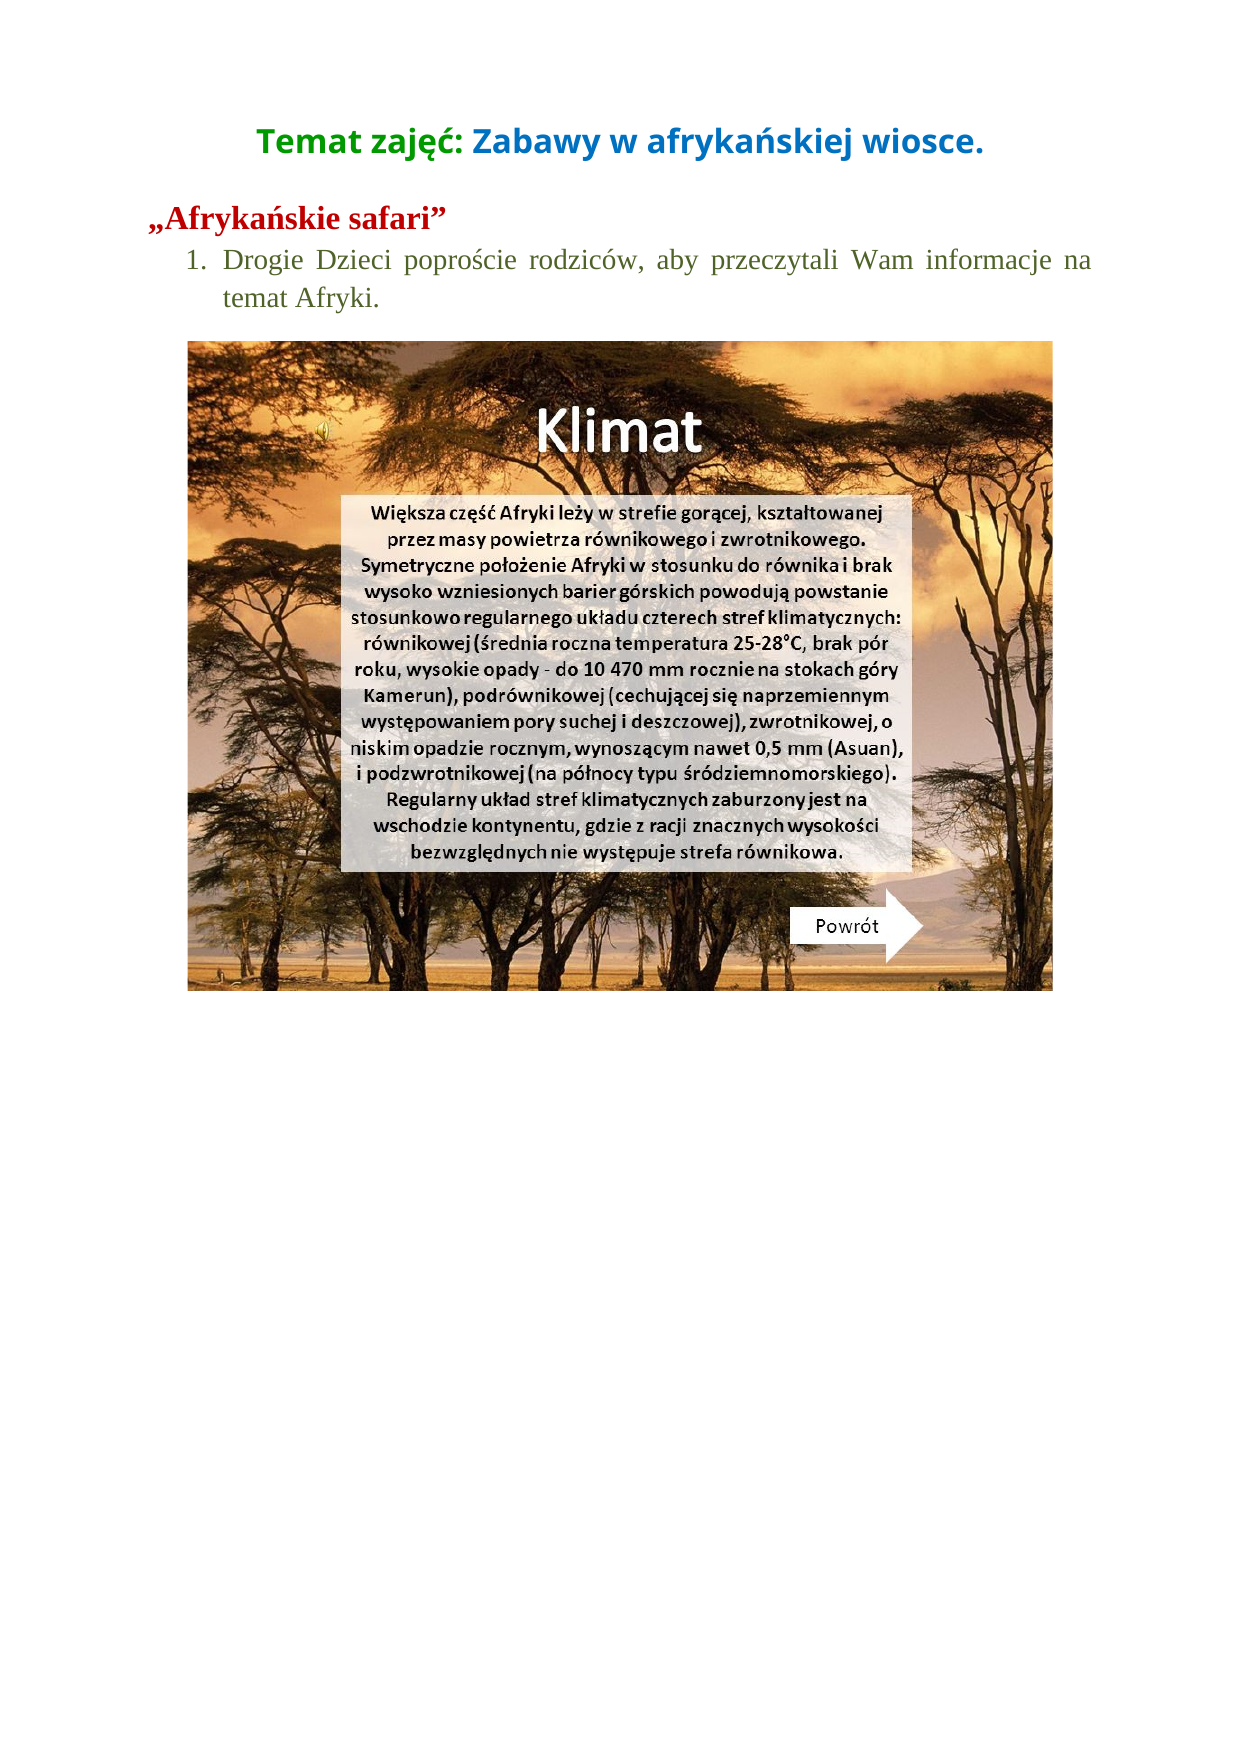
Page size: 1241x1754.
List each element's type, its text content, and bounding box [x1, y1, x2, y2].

text „Afrykańskie safari” [148, 198, 1092, 236]
text Temat zajęć: Zabawy w afrykańskiej wiosce. [148, 118, 1092, 163]
list Drogie Dzieci poproście rodziców, aby przeczytali Wam informacje na temat Afryki. [185, 242, 1092, 314]
picture [187, 341, 1053, 991]
